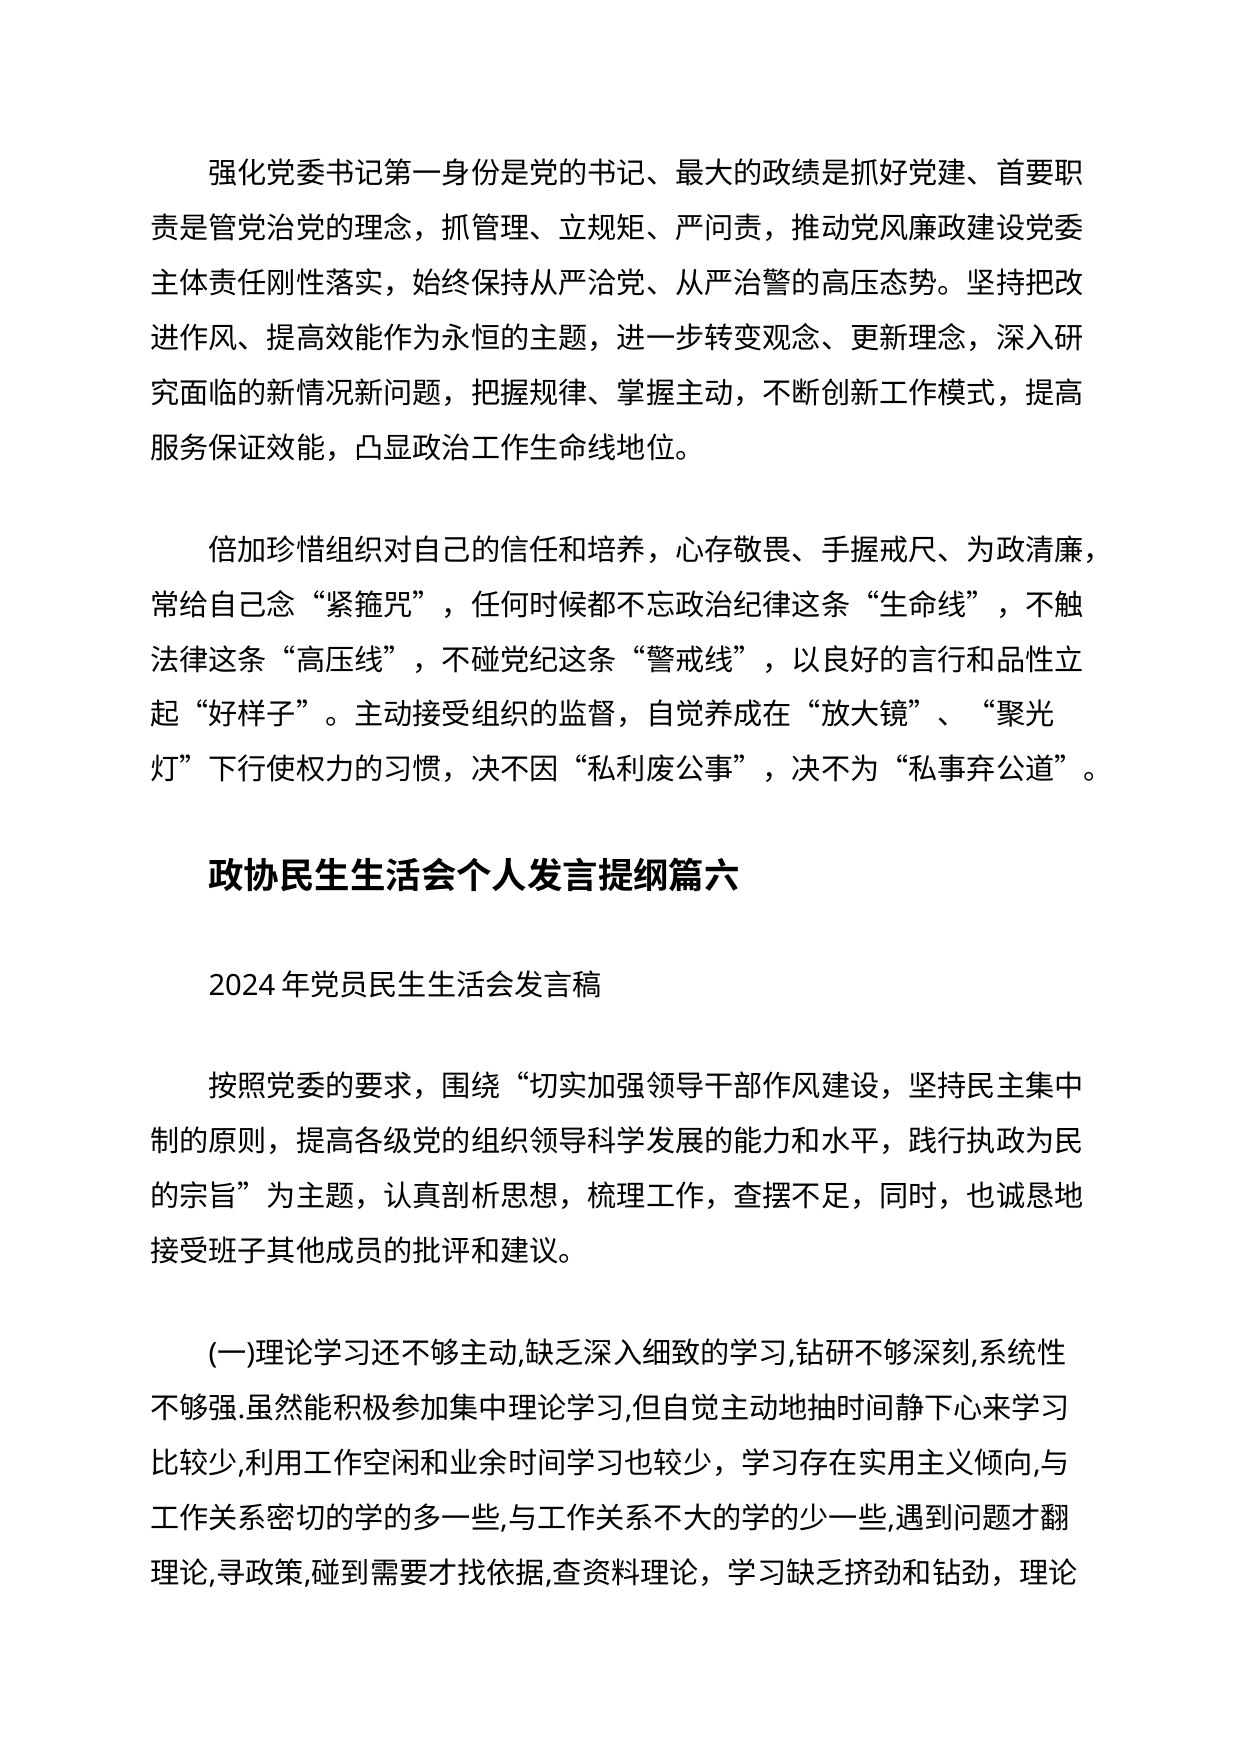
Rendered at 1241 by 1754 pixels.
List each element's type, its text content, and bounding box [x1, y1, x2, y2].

text 倍加珍惜组织对自己的信任和培养，心存敬畏、手握戒尺、为政清廉，常给自己念“紧箍咒”，任何时候都不忘政治纪律这条“生命线”，不触法律这条“高压线”，不碰党纪这条“警戒线”，以良好的言行和品性立起“好样子”。主动接受组织的监督，自觉养成在“放大镜”、“聚光灯”下行使权力的习惯，决不因“私利废公事”，决不为“私事弃公道”。 [150, 526, 1090, 788]
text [150, 1329, 1090, 1592]
text 2024年党员民生生活会发言稿 [150, 961, 1090, 1003]
text 强化党委书记第一身份是党的书记、最大的政绩是抓好党建、首要职责是管党治党的理念，抓管理、立规矩、严问责，推动党风廉政建设党委主体责任刚性落实，始终保持从严洽党、从严治警的高压态势。坚持把改进作风、提高效能作为永恒的主题，进一步转变观念、更新理念，深入研究面临的新情况新问题，把握规律、掌握主动，不断创新工作模式，提高服务保证效能，凸显政治工作生命线地位。 [150, 150, 1090, 467]
text 政协民生生活会个人发言提纲篇六 [150, 848, 1090, 899]
text 按照党委的要求，围绕“切实加强领导干部作风建设，坚持民主集中制的原则，提高各级党的组织领导科学发展的能力和水平，践行执政为民的宗旨”为主题，认真剖析思想，梳理工作，查摆不足，同时，也诚恳地接受班子其他成员的批评和建议。 [150, 1063, 1090, 1270]
